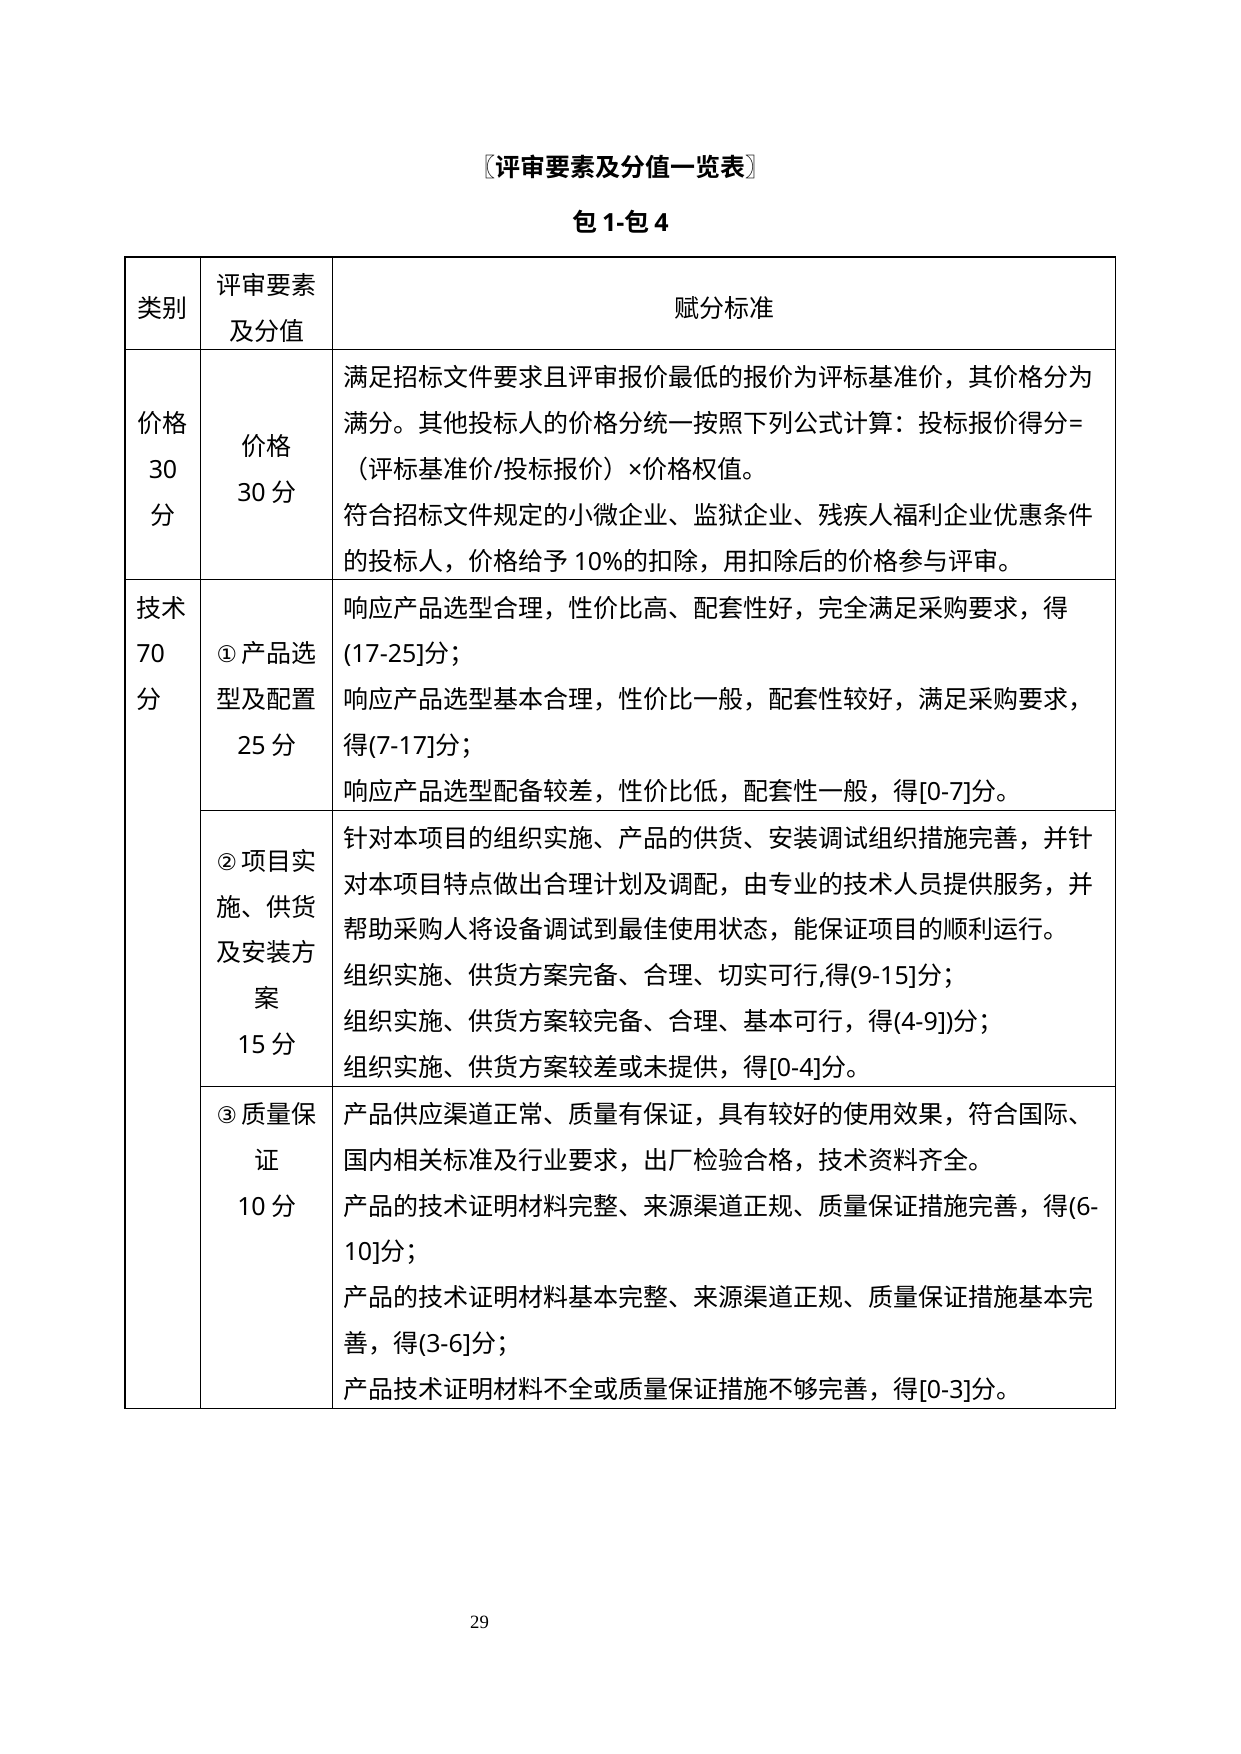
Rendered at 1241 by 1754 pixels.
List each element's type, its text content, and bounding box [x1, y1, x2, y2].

table_cell 满足招标文件要求且评审报价最低的报价为评标基准价，其价格分为满分。其他投标人的价格分统一按照下列公式计算：投标报价得分=（评标基准价/投标报价）×价格权值。 符合招标文件规定的小微企业、监狱企业、残疾人福利企业优惠条件的投标人，价格给予10%的扣除，用扣除后的价格参与评审。 [333, 350, 1115, 579]
table_header 类别 [126, 258, 200, 349]
table_cell 响应产品选型合理，性价比高、配套性好，完全满足采购要求，得(17-25]分； 响应产品选型基本合理，性价比一般，配套性较好，满足采购要求，得(7-17]分； 响应产品选型配备较差，性价比低，配套性一般，得[0-7]分。 [333, 580, 1115, 809]
table_cell ③质量保证 10分 [201, 1087, 332, 1407]
text 〖评审要素及分值一览表〗 [148, 148, 1093, 184]
table_header 评审要素及分值 [201, 258, 332, 349]
table_cell 价格 30分 [201, 350, 332, 579]
table_cell 技术 70分 [126, 580, 200, 1407]
table_cell ①产品选型及配置 25分 [201, 580, 332, 809]
table_cell ②项目实施、供货及安装方案 15分 [201, 811, 332, 1086]
table_cell 产品供应渠道正常、质量有保证，具有较好的使用效果，符合国际、国内相关标准及行业要求，出厂检验合格，技术资料齐全。 产品的技术证明材料完整、来源渠道正规、质量保证措施完善，得(6-10]分； 产品的技术证明材料基本完整、来源渠道正规、质量保证措施基本完善，得(3-6]分； 产品技术证明材料不全或质量保证措施不够完善，得[0-3]分。 [333, 1087, 1115, 1407]
table_cell 针对本项目的组织实施、产品的供货、安装调试组织措施完善，并针对本项目特点做出合理计划及调配，由专业的技术人员提供服务，并帮助采购人将设备调试到最佳使用状态，能保证项目的顺利运行。 组织实施、供货方案完备、合理、切实可行,得(9-15]分； 组织实施、供货方案较完备、合理、基本可行，得(4-9])分； 组织实施、供货方案较差或未提供，得[0-4]分。 [333, 811, 1115, 1086]
table_header 赋分标准 [333, 258, 1115, 349]
text 包1-包4 [148, 202, 1093, 238]
table_cell 价格 30分 [126, 350, 200, 579]
